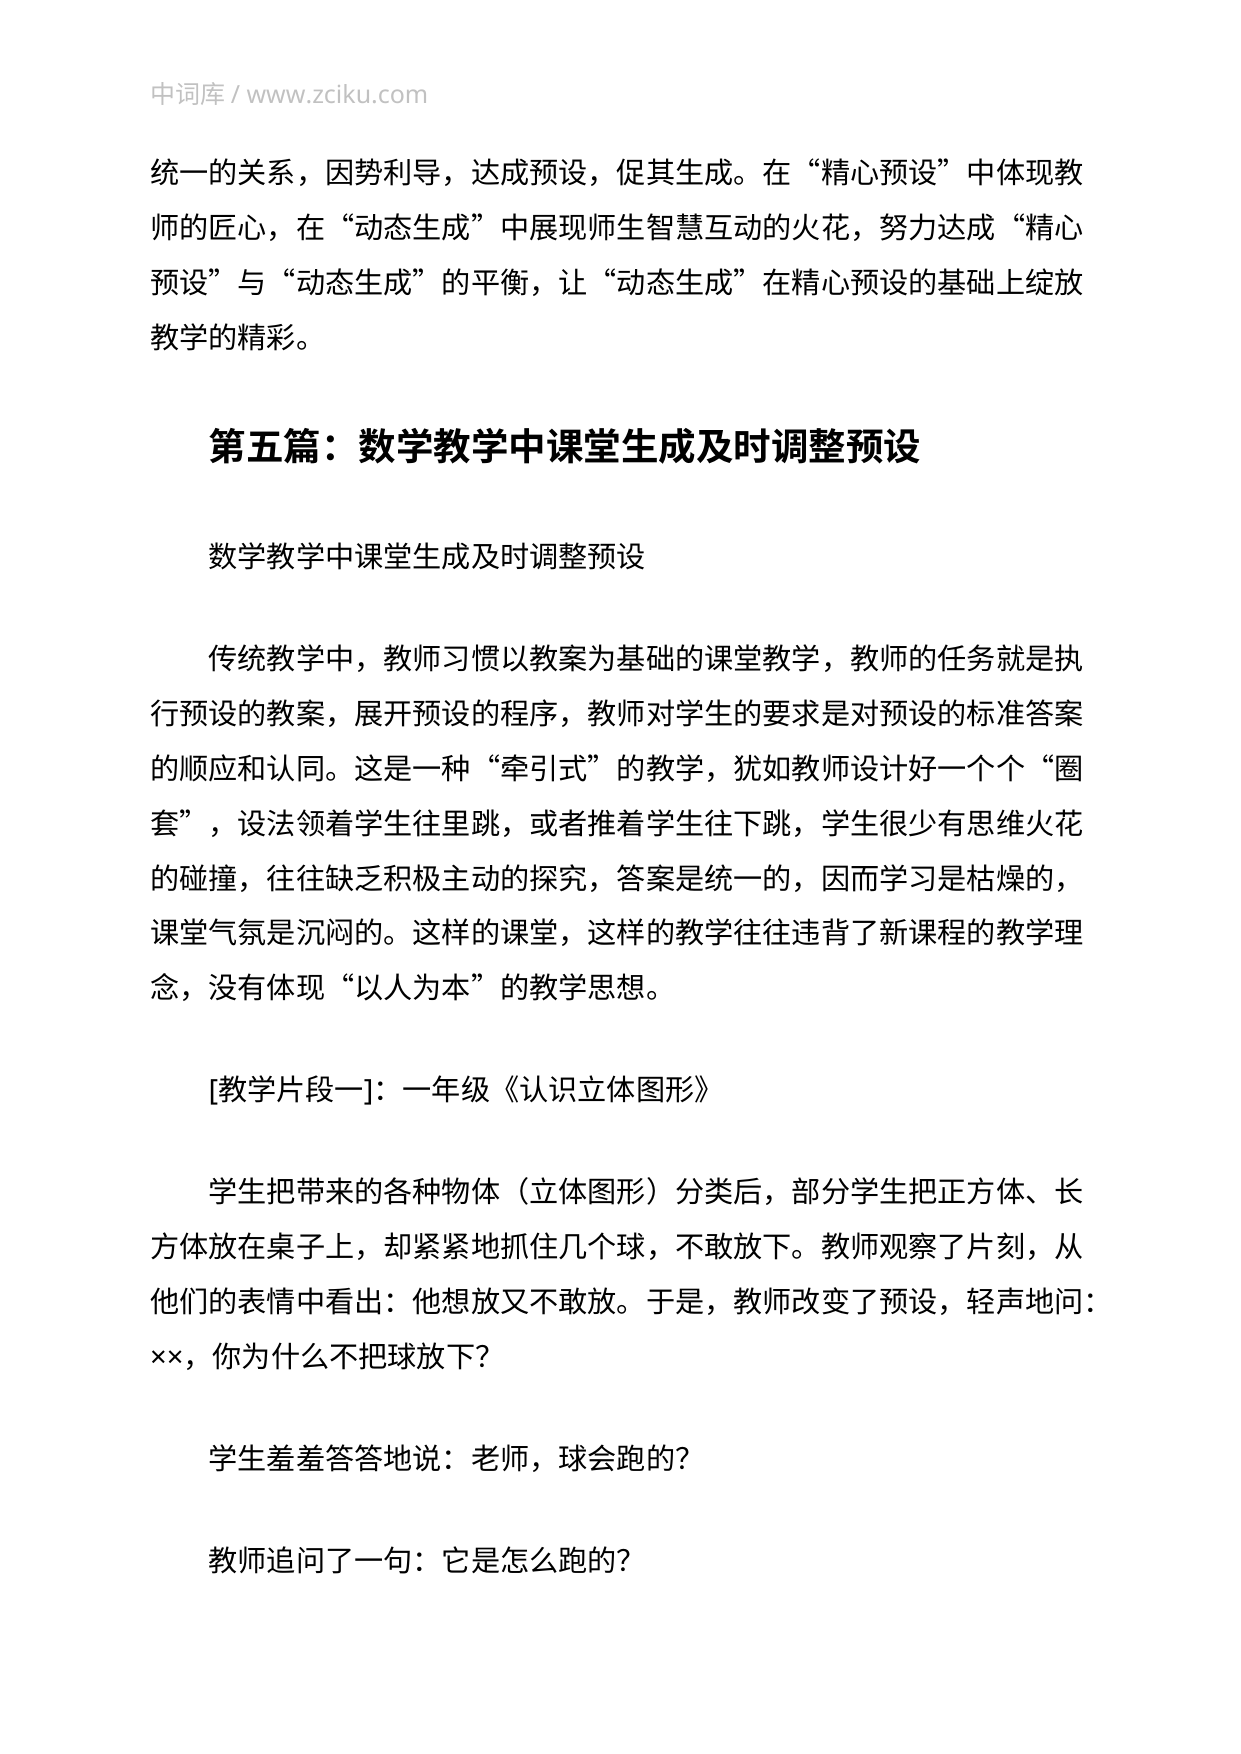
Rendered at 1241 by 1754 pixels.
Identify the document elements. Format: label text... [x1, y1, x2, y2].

text 学生羞羞答答地说：老师，球会跑的？ [150, 1435, 1090, 1478]
text 传统教学中，教师习惯以教案为基础的课堂教学，教师的任务就是执行预设的教案，展开预设的程序，教师对学生的要求是对预设的标准答案的顺应和认同。这是一种“牵引式”的教学，犹如教师设计好一个个“圈套”，设法领着学生往里跳，或者推着学生往下跳，学生很少有思维火花的碰撞，往往缺乏积极主动的探究，答案是统一的，因而学习是枯燥的，课堂气氛是沉闷的。这样的课堂，这样的教学往往违背了新课程的教学理念，没有体现“以人为本”的教学思想。 [150, 636, 1090, 1007]
text 数学教学中课堂生成及时调整预设 [150, 534, 1090, 576]
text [150, 150, 1090, 357]
text 第五篇：数学教学中课堂生成及时调整预设 [150, 416, 1090, 471]
text [教学片段一]：一年级《认识立体图形》 [150, 1067, 1090, 1109]
text 学生把带来的各种物体（立体图形）分类后，部分学生把正方体、长方体放在桌子上，却紧紧地抓住几个球，不敢放下。教师观察了片刻，从他们的表情中看出：他想放又不敢放。于是，教师改变了预设，轻声地问：××，你为什么不把球放下？ [150, 1169, 1090, 1376]
text 教师追问了一句：它是怎么跑的？ [150, 1537, 1090, 1579]
